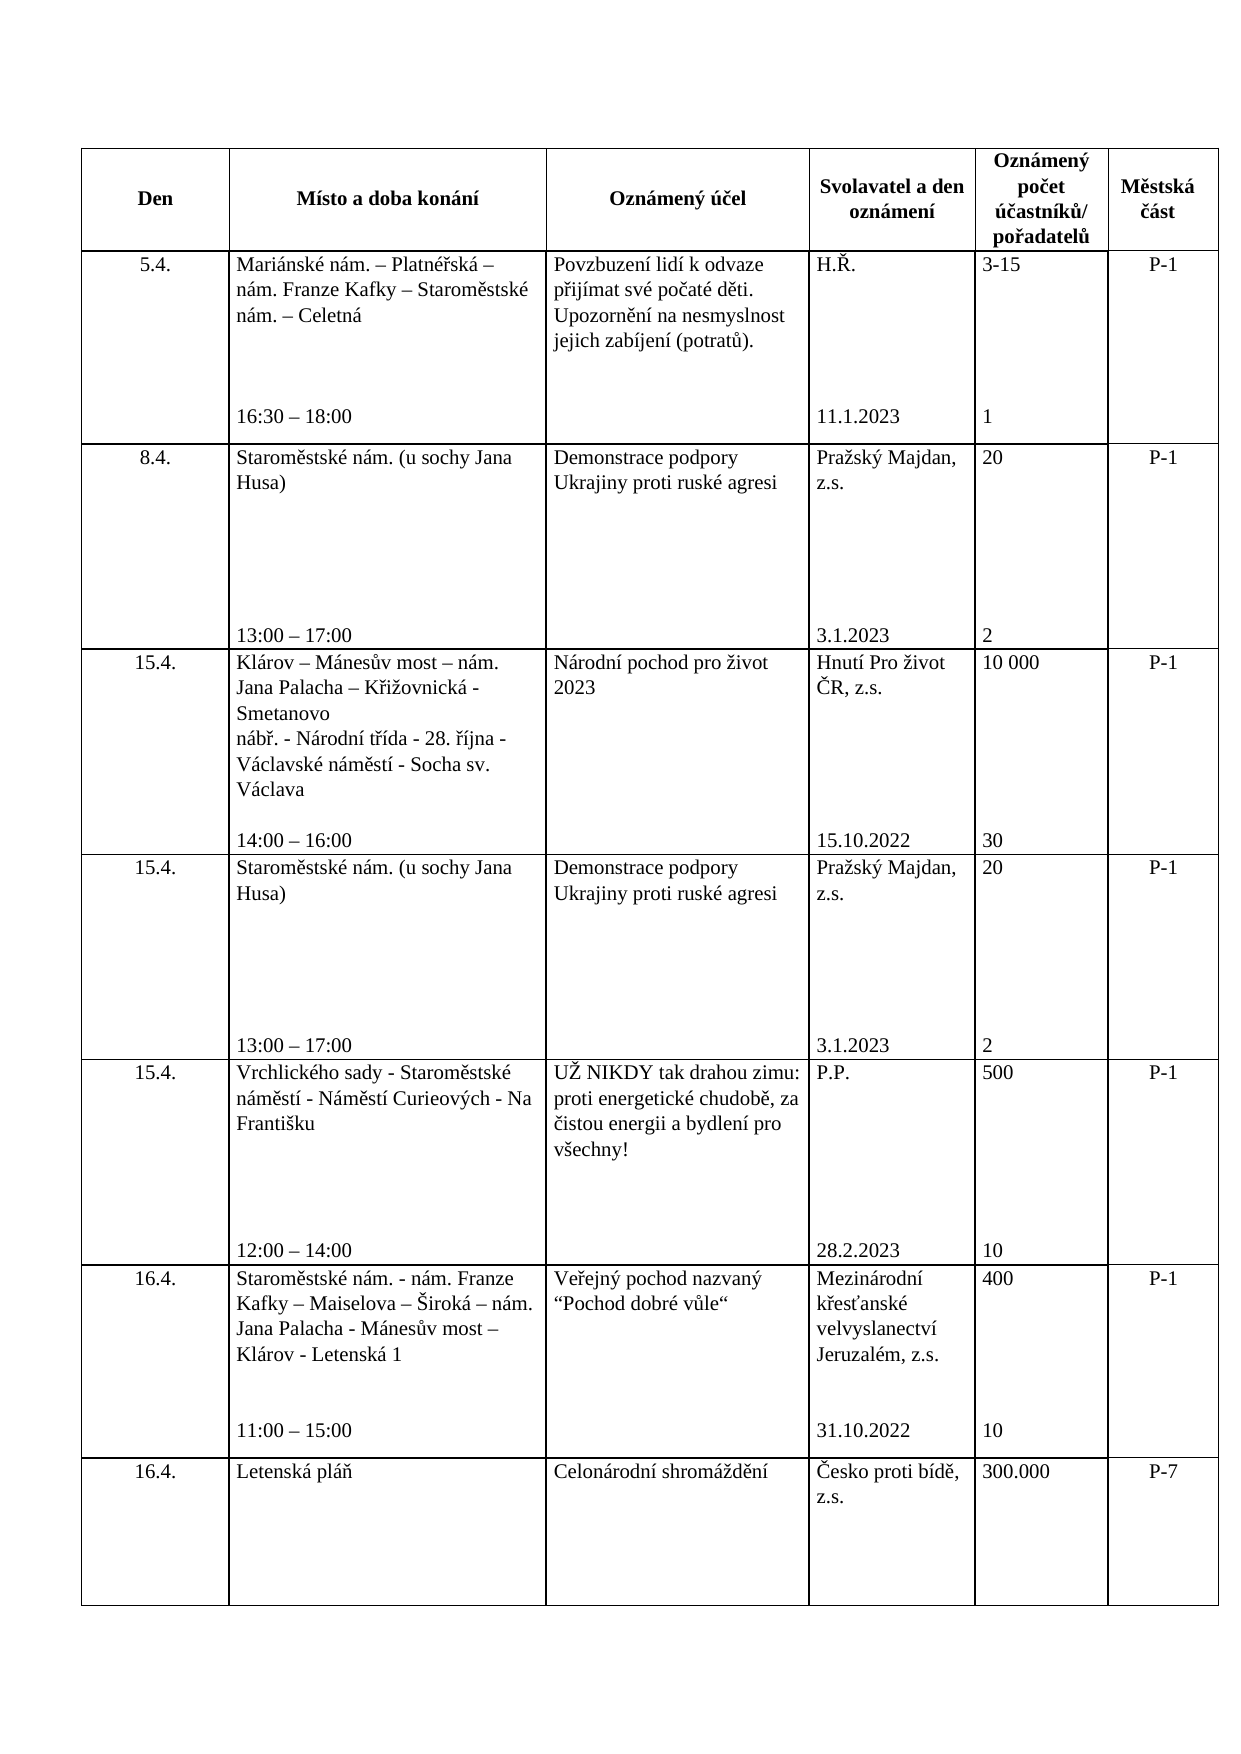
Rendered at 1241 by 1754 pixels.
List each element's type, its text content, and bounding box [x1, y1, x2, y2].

table_header Oznámený účel [547, 149, 809, 250]
table_cell 15.4. [82, 1060, 228, 1264]
table_cell P-7 [1109, 1458, 1218, 1605]
table_cell UŽ NIKDY tak drahou zimu: proti energetické chudobě, za čistou energii a bydlení pro všechny! [547, 1060, 808, 1264]
table_cell 3-15 1 [976, 252, 1107, 443]
table_header Místo a doba konání [230, 149, 546, 250]
table_header Den [82, 149, 229, 250]
table_cell Mezinárodní křesťanské velvyslanectví Jeruzalém, z.s. 31.10.2022 [810, 1266, 974, 1457]
table_cell 500 10 [976, 1060, 1107, 1264]
table_cell P-1 [1109, 1265, 1218, 1457]
table_cell Demonstrace podpory Ukrajiny proti ruské agresi [547, 855, 808, 1059]
table_cell Veřejný pochod nazvaný “Pochod dobré vůle“ [547, 1266, 808, 1457]
table_cell 5.4. [82, 252, 228, 443]
table_cell 16.4. [82, 1266, 228, 1457]
table_cell 300.000 50-60 [976, 1459, 1107, 1605]
table_cell 8.4. [82, 445, 228, 648]
table_cell Národní pochod pro život 2023 [547, 650, 808, 853]
table_cell H.Ř. 11.1.2023 [810, 252, 974, 443]
table_cell P-1 [1109, 251, 1218, 443]
table_cell 16.4. [82, 1459, 228, 1605]
table_cell P-1 [1109, 1060, 1218, 1264]
table_header Městská část [1109, 149, 1218, 250]
table_cell Pražský Majdan, z.s. 3.1.2023 [810, 445, 974, 648]
table_cell 15.4. [82, 855, 228, 1059]
table_cell 10 000 30 [976, 650, 1107, 853]
table_cell P-1 [1109, 649, 1218, 853]
table_cell Celonárodní shromáždění [547, 1459, 808, 1605]
table_cell Klárov – Mánesův most – nám. Jana Palacha – Křižovnická - Smetanovo nábř. - Národní třída - 28. října - Václavské náměstí - Socha sv. Václava 14:00 – 16:00 [230, 650, 545, 853]
table_cell 400 10 [976, 1266, 1107, 1457]
table_cell 15.4. [82, 650, 228, 853]
table_cell Demonstrace podpory Ukrajiny proti ruské agresi [547, 445, 808, 648]
table_cell Vrchlického sady - Staroměstské náměstí - Náměstí Curieových - Na Františku 12:00 – 14:00 [230, 1060, 545, 1264]
table_cell 20 2 [976, 445, 1107, 648]
table_cell P-1 [1109, 855, 1218, 1059]
table_cell Staroměstské nám. - nám. Franze Kafky – Maiselova – Široká – nám. Jana Palacha - Mánesův most – Klárov - Letenská 1 11:00 – 15:00 [230, 1266, 545, 1457]
table_cell P.P. 28.2.2023 [810, 1060, 974, 1264]
table_cell Hnutí Pro život ČR, z.s. 15.10.2022 [810, 650, 974, 853]
table_header Svolavatel a den oznámení [810, 149, 975, 250]
table_cell Česko proti bídě, z.s. 24.2.2023 [810, 1459, 974, 1605]
table_cell 20 2 [976, 855, 1107, 1059]
table_cell Letenská pláň 14:00 – 16:00 [230, 1459, 545, 1605]
table_cell Staroměstské nám. (u sochy Jana Husa) 13:00 – 17:00 [230, 445, 545, 648]
table_cell Staroměstské nám. (u sochy Jana Husa) 13:00 – 17:00 [230, 855, 545, 1059]
table_cell P-1 [1109, 444, 1218, 648]
table_cell Pražský Majdan, z.s. 3.1.2023 [810, 855, 974, 1059]
table_header Oznámený počet účastníků/ pořadatelů [976, 149, 1108, 250]
table_cell Mariánské nám. – Platnéřská – nám. Franze Kafky – Staroměstské nám. – Celetná 16:30 – 18:00 [230, 252, 545, 443]
table_cell Povzbuzení lidí k odvaze přijímat své počaté děti. Upozornění na nesmyslnost jejich zabíjení (potratů). [547, 252, 808, 443]
